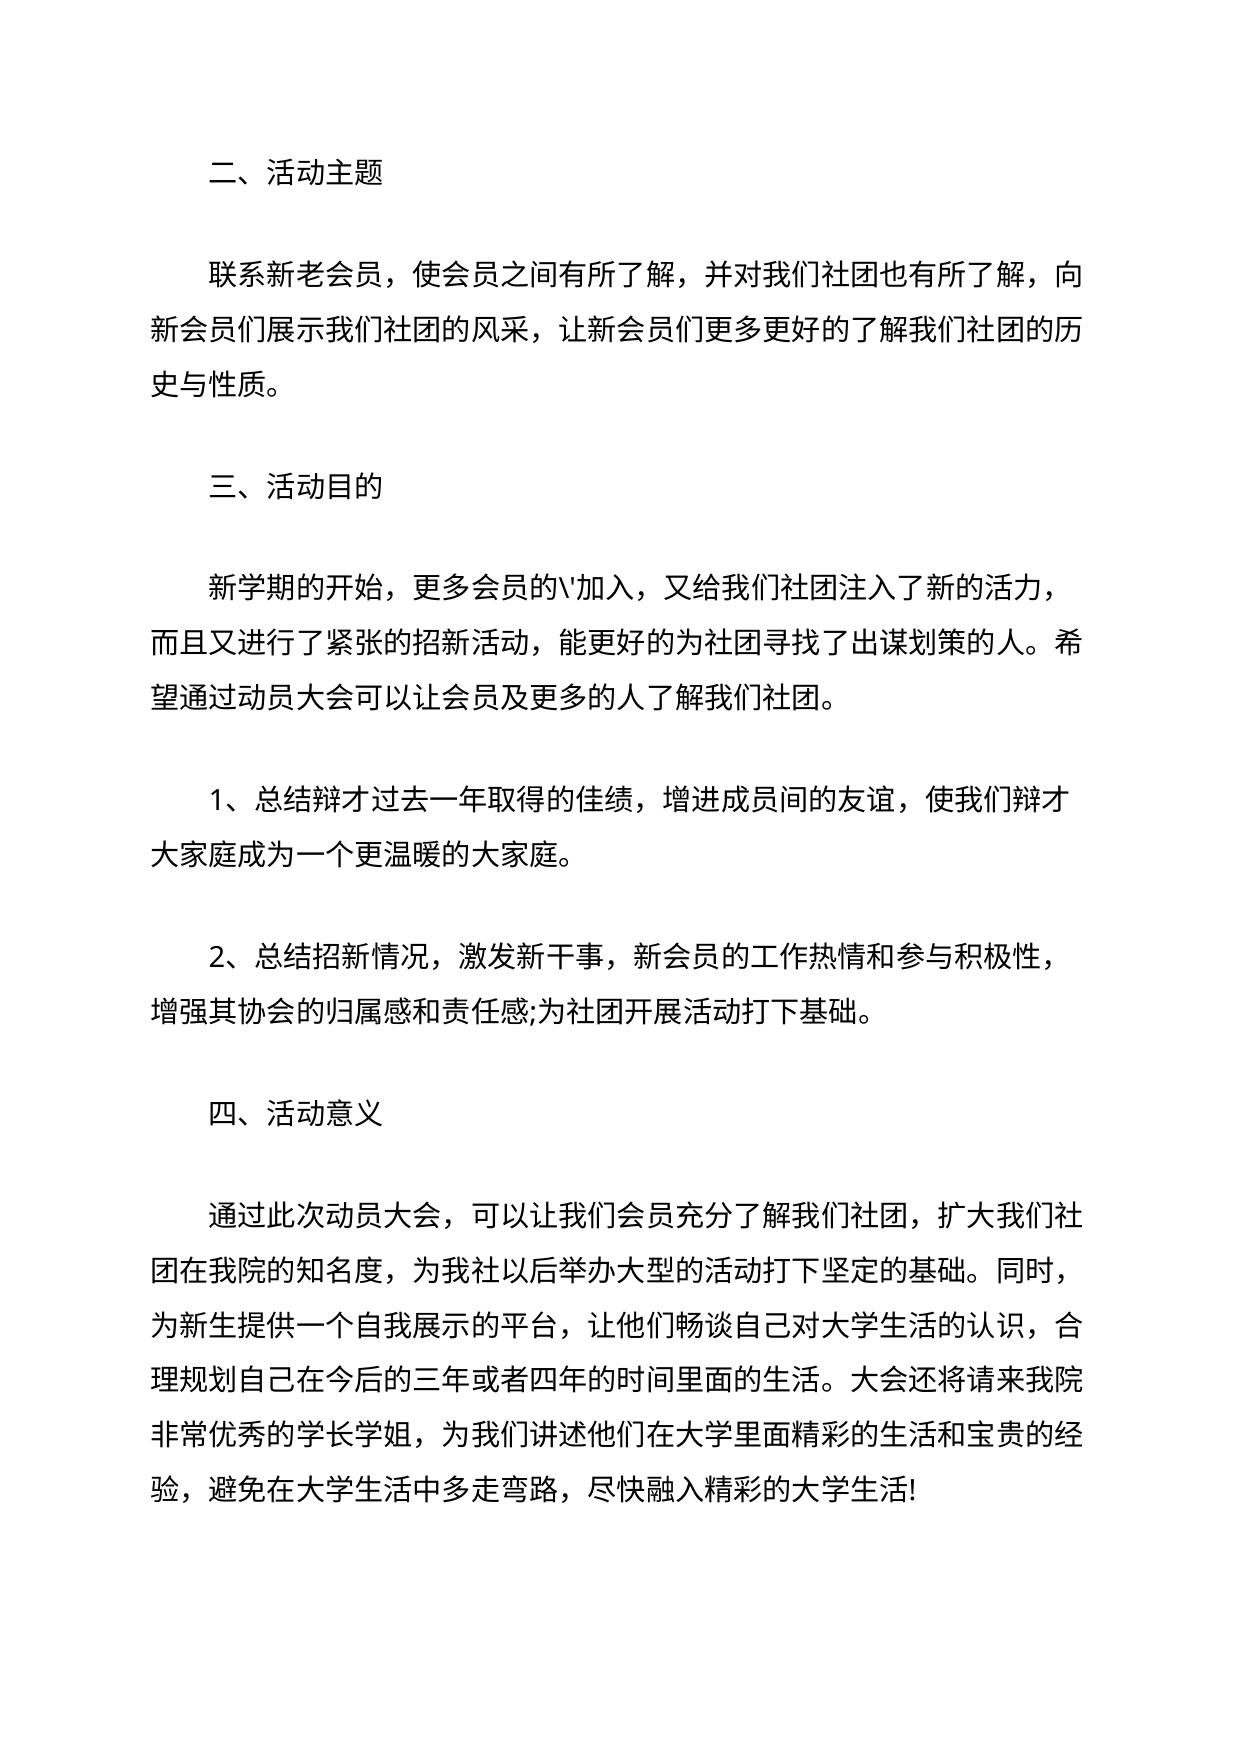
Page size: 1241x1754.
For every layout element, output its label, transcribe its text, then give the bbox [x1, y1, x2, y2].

text 二、活动主题 [150, 150, 1090, 192]
text 2、总结招新情况，激发新干事，新会员的工作热情和参与积极性，增强其协会的归属感和责任感;为社团开展活动打下基础。 [150, 933, 1090, 1031]
text 四、活动意义 [150, 1091, 1090, 1133]
text 通过此次动员大会，可以让我们会员充分了解我们社团，扩大我们社团在我院的知名度，为我社以后举办大型的活动打下坚定的基础。同时，为新生提供一个自我展示的平台，让他们畅谈自己对大学生活的认识，合理规划自己在今后的三年或者四年的时间里面的生活。大会还将请来我院非常优秀的学长学姐，为我们讲述他们在大学里面精彩的生活和宝贵的经验，避免在大学生活中多走弯路，尽快融入精彩的大学生活! [150, 1192, 1090, 1509]
text 1、总结辩才过去一年取得的佳绩，增进成员间的友谊，使我们辩才大家庭成为一个更温暖的大家庭。 [150, 777, 1090, 874]
text 三、活动目的 [150, 463, 1090, 506]
text 联系新老会员，使会员之间有所了解，并对我们社团也有所了解，向新会员们展示我们社团的风采，让新会员们更多更好的了解我们社团的历史与性质。 [150, 252, 1090, 404]
text 新学期的开始，更多会员的\'加入，又给我们社团注入了新的活力，而且又进行了紧张的招新活动，能更好的为社团寻找了出谋划策的人。希望通过动员大会可以让会员及更多的人了解我们社团。 [150, 565, 1090, 717]
